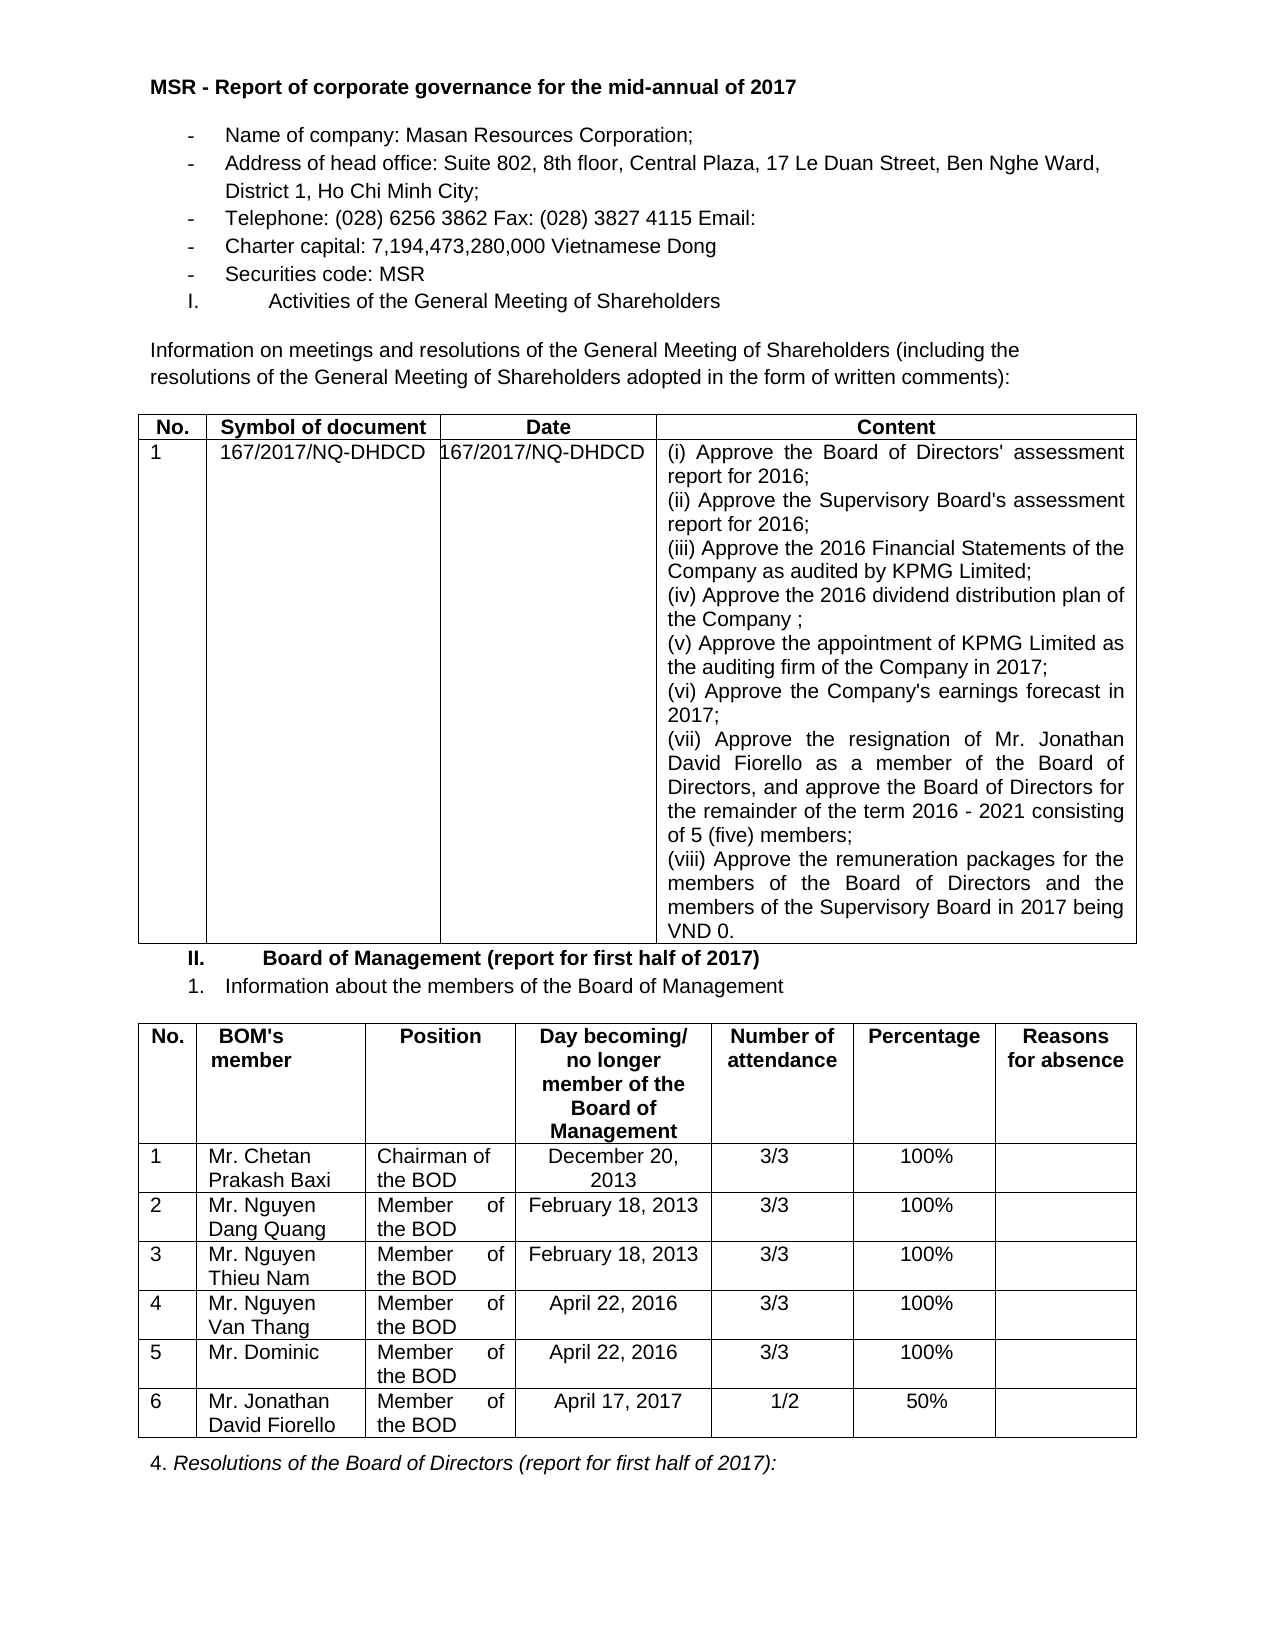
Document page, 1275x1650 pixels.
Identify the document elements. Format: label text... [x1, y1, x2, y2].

table_cell 2 [139, 1193, 196, 1241]
table_header Symbol of document [207, 415, 440, 438]
table_cell April 22, 2016 [516, 1291, 711, 1339]
table_cell Chairman of the BOD [366, 1144, 515, 1192]
table_cell 1/2 [712, 1389, 853, 1437]
table_cell December 20, 2013 [516, 1144, 711, 1192]
table_cell February 18, 2013 [516, 1242, 711, 1290]
table_header Content [657, 415, 1136, 438]
list Securities code: MSR [187, 262, 1125, 286]
table_cell 6 [139, 1389, 196, 1437]
table_cell 3/3 [712, 1291, 853, 1339]
list Charter capital: 7,194,473,280,000 Vietnamese Dong [187, 234, 1125, 258]
table_cell 5 [139, 1340, 196, 1388]
table_cell [996, 1291, 1136, 1339]
table_cell 3/3 [712, 1144, 853, 1192]
table_cell Mr. Chetan Prakash Baxi [197, 1144, 365, 1192]
table_cell 4 [139, 1291, 196, 1339]
table_cell 3/3 [712, 1340, 853, 1388]
table_cell 1 [139, 440, 206, 943]
table_cell [996, 1389, 1136, 1437]
table_cell Mr. Jonathan David Fiorello [197, 1389, 365, 1437]
table_cell Mr. Nguyen Thieu Nam [197, 1242, 365, 1290]
table_cell (i) Approve the Board of Directors' assessment report for 2016; (ii) Approve the Supervisory Board's assessment report for 2016; (iii) Approve the 2016 Financial Statements of the Company as audited by KPMG Limited; (iv) Approve the 2016 dividend distribution plan of the Company ; (v) Approve the appointment of KPMG Limited as the auditing firm of the Company in 2017; (vi) Approve the Company's earnings forecast in 2017; (vii) Approve the resignation of Mr. Jonathan David Fiorello as a member of the Board of Directors, and approve the Board of Directors for the remainder of the term 2016 - 2021 consisting of 5 (five) members; (viii) Approve the remuneration packages for the members of the Board of Directors and the members of the Supervisory Board in 2017 being VND 0. [657, 440, 1136, 943]
table_cell 100% [854, 1242, 995, 1290]
table_cell February 18, 2013 [516, 1193, 711, 1241]
table_cell 100% [854, 1144, 995, 1192]
table_cell Mr. Nguyen Van Thang [197, 1291, 365, 1339]
text MSR - Report of corporate governance for the mid-annual of 2017 [150, 75, 1125, 99]
table_cell 1 [139, 1144, 196, 1192]
table_cell 100% [854, 1193, 995, 1241]
table_cell Member of the BOD [366, 1242, 515, 1290]
table_cell Member of the BOD [366, 1291, 515, 1339]
table_cell 50% [854, 1389, 995, 1437]
table_cell 167/2017/NQ-DHDCD [441, 440, 656, 943]
table_cell Member of the BOD [366, 1340, 515, 1388]
list Information about the members of the Board of Management [187, 974, 1125, 998]
table_header No. [139, 415, 206, 438]
table_header BOM's member [197, 1024, 365, 1143]
subtitle Board of Management (report for first half of 2017) [187, 944, 1125, 971]
text 4. Resolutions of the Board of Directors (report for first half of 2017): [150, 1438, 1125, 1479]
table_cell 100% [854, 1340, 995, 1388]
table_cell 3/3 [712, 1193, 853, 1241]
list Telephone: (028) 6256 3862 Fax: (028) 3827 4115 Email: [187, 206, 1125, 230]
table_cell Mr. Dominic [197, 1340, 365, 1388]
table_cell April 22, 2016 [516, 1340, 711, 1388]
table_cell 100% [854, 1291, 995, 1339]
table_header Date [441, 415, 656, 438]
table_cell April 17, 2017 [516, 1389, 711, 1437]
table_header No. [139, 1024, 196, 1143]
table_header Percentage [854, 1024, 995, 1143]
table_cell Member of the BOD [366, 1389, 515, 1437]
table_cell Mr. Nguyen Dang Quang [197, 1193, 365, 1241]
table_cell [996, 1340, 1136, 1388]
table_header Day becoming/ no longer member of the Board of Management [516, 1024, 711, 1143]
table_cell Member of the BOD [366, 1193, 515, 1241]
table_cell [996, 1193, 1136, 1241]
list Name of company: Masan Resources Corporation; [187, 123, 1125, 147]
list Address of head office: Suite 802, 8th floor, Central Plaza, 17 Le Duan Street, Ben Nghe Ward, District 1, Ho Chi Minh City; [187, 151, 1125, 203]
table_cell 3 [139, 1242, 196, 1290]
table_header Reasons for absence [996, 1024, 1136, 1143]
table_header Number of attendance [712, 1024, 853, 1143]
table_header Position [366, 1024, 515, 1143]
list Activities of the General Meeting of Shareholders [187, 289, 1125, 313]
table_cell 3/3 [712, 1242, 853, 1290]
text Information on meetings and resolutions of the General Meeting of Shareholders (including the resolutions of the General Meeting of Shareholders adopted in the form of written comments): [150, 338, 1125, 389]
table_cell [996, 1242, 1136, 1290]
table_cell 167/2017/NQ-DHDCD [207, 440, 440, 943]
table_cell [996, 1144, 1136, 1192]
